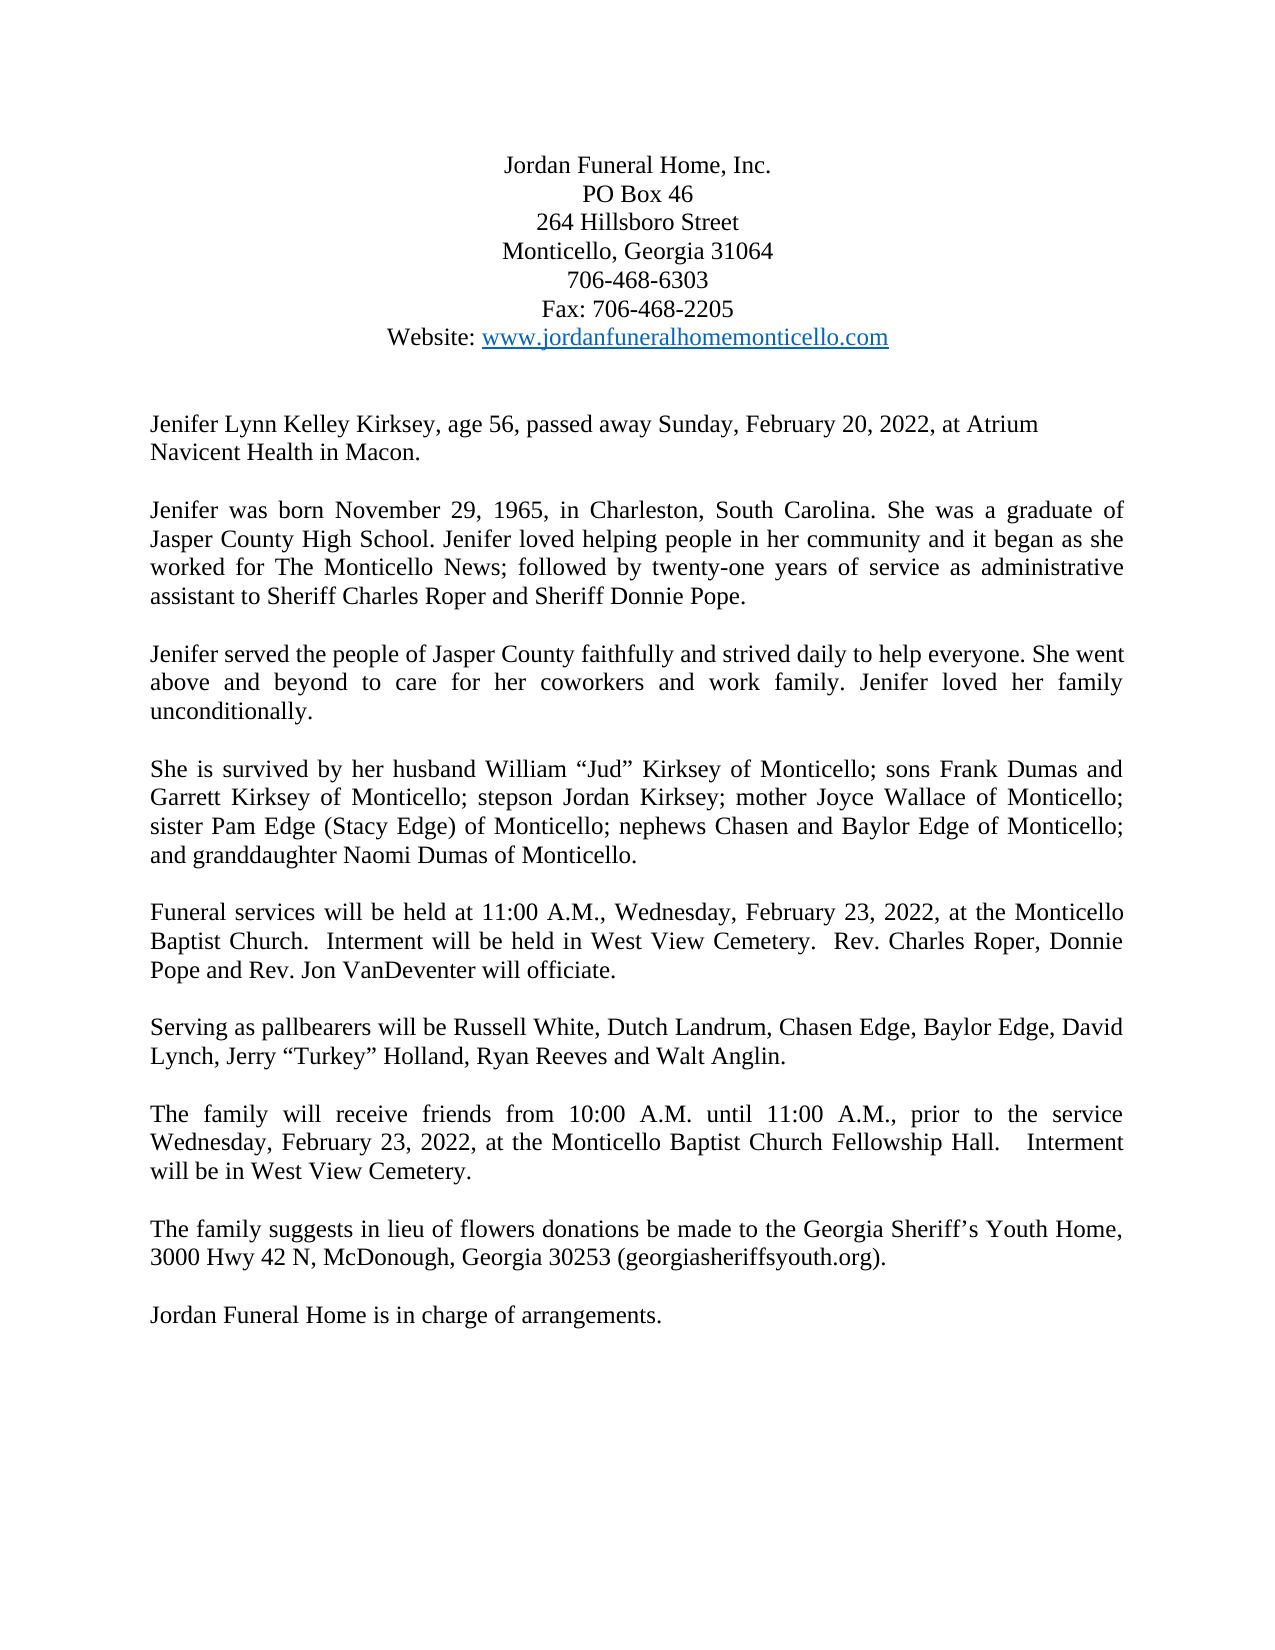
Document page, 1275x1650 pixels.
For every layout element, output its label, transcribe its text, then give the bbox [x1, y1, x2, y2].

text 706-468-6303 [150, 265, 1125, 294]
text Jordan Funeral Home, Inc. [150, 150, 1125, 179]
text , 31064 [150, 236, 1125, 265]
text Funeral services will be held at 11:00 A.M., Wednesday, February 23, 2022, at the Monticello Baptist Church. Interment will be held in West View Cemetery. Rev. Charles Roper, Donnie Pope and Rev. Jon VanDeventer will officiate. [150, 897, 1125, 984]
text Jordan Funeral Home is in charge of arrangements. [150, 1300, 1125, 1329]
text Jenifer Lynn Kelley Kirksey, age 56, passed away Sunday, February 20, 2022, at Atrium Navicent Health in Macon. [150, 409, 1125, 466]
text Serving as pallbearers will be Russell White, Dutch Landrum, Chasen Edge, Baylor Edge, David Lynch, Jerry “Turkey” Holland, Ryan Reeves and Walt Anglin. [150, 1012, 1125, 1070]
text She is survived by her husband William “Jud” Kirksey of Monticello; sons Frank Dumas and Garrett Kirksey of Monticello; stepson Jordan Kirksey; mother Joyce Wallace of Monticello; sister Pam Edge (Stacy Edge) of Monticello; nephews Chasen and Baylor Edge of Monticello; and granddaughter Naomi Dumas of Monticello. [150, 754, 1125, 869]
text Website: www.jordanfuneralhomemonticello.com [150, 322, 1125, 351]
text Fax: 706-468-2205 [150, 294, 1125, 322]
text Jenifer served the people of Jasper County faithfully and strived daily to help everyone. She went above and beyond to care for her coworkers and work family. Jenifer loved her family unconditionally. [150, 639, 1125, 725]
text The family will receive friends from 10:00 A.M. until 11:00 A.M., prior to the service Wednesday, February 23, 2022, at the Monticello Baptist Church Fellowship Hall. Interment will be in West View Cemetery. [150, 1099, 1125, 1185]
text The family suggests in lieu of flowers donations be made to the Georgia Sheriff’s Youth Home, 3000 Hwy 42 N, McDonough, Georgia 30253 (georgiasheriffsyouth.org). [150, 1214, 1125, 1271]
text Jenifer was born November 29, 1965, in Charleston, South Carolina. She was a graduate of Jasper County High School. Jenifer loved helping people in her community and it began as she worked for The Monticello News; followed by twenty-one years of service as administrative assistant to Sheriff Charles Roper and Sheriff Donnie Pope. [150, 495, 1125, 610]
